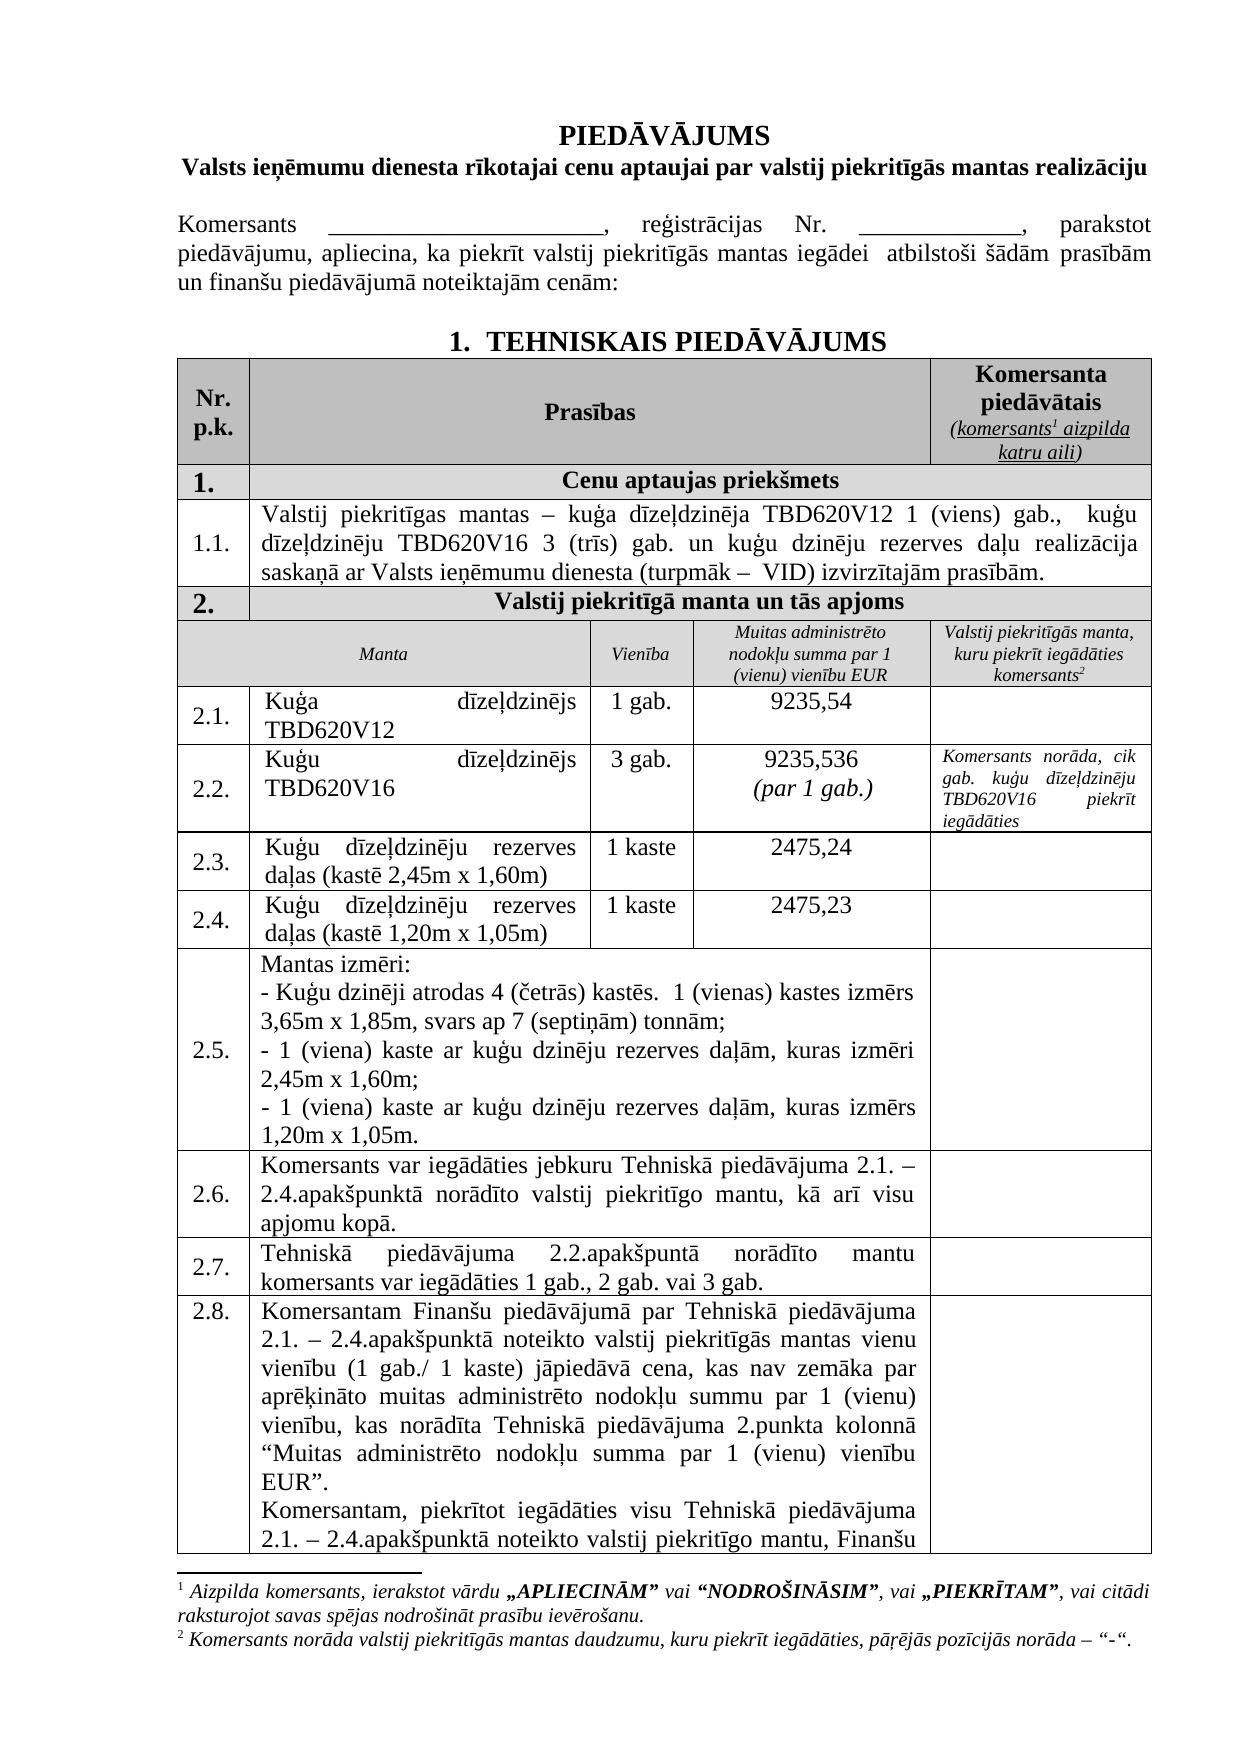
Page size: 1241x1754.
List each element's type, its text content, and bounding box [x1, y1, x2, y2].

table_cell Kuģu dīzeļdzinēju rezerves daļas (kastē 2,45m x 1,60m) [250, 833, 590, 889]
table_cell [931, 687, 1151, 744]
table_cell [178, 1296, 249, 1553]
table_cell [178, 687, 249, 744]
table_cell 1 kaste [591, 891, 693, 948]
table_cell [178, 500, 249, 586]
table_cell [250, 1296, 930, 1553]
table_cell [178, 1151, 249, 1237]
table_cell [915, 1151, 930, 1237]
table_cell [178, 465, 249, 499]
table_cell Muitas administrēto nodokļu summa par 1 (vienu) vienību EUR [694, 621, 930, 686]
table_cell Mantas izmēri: - Kuģu dzinēji atrodas 4 (četrās) kastēs. 1 (vienas) kastes izmērs 3,65m x 1,85m, svars ap 7 (septiņām) tonnām; - 1 (viena) kaste ar kuģu dzinēju rezerves daļām, kuras izmēri 2,45m x 1,60m; - 1 (viena) kaste ar kuģu dzinēju rezerves daļām, kuras izmērs 1,20m x 1,05m. [250, 949, 930, 1149]
table_cell Valstij piekritīgas mantas – kuģa dīzeļdzinēja TBD620V12 1 (viens) gab., kuģu dīzeļdzinēju TBD620V16 3 (trīs) gab. un kuģu dzinēju rezerves daļu realizācija saskaņā ar Valsts ieņēmumu dienesta (turpmāk – VID) izvirzītajām prasībām. [250, 500, 1151, 586]
text Komersants ______________________, reģistrācijas Nr. _____________, parakstot piedāvājumu, apliecina, ka piekrīt valstij piekritīgās mantas iegādei atbilstoši šādām prasībām un finanšu piedāvājumā noteiktajām cenām: [177, 209, 1152, 295]
table_cell 2475,24 [694, 833, 930, 889]
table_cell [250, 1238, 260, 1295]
table_cell 1 gab. [591, 687, 693, 744]
table_cell 1 kaste [591, 833, 693, 889]
table_cell [931, 1238, 1151, 1295]
table_header Komersanta piedāvātais (komersants aizpilda katru aili) [931, 359, 1151, 464]
table_cell Cenu aptaujas priekšmets [250, 465, 1151, 499]
table_cell [178, 1238, 249, 1295]
table_cell Valstij piekritīgās manta, kuru piekrīt iegādāties komersants [931, 621, 1151, 686]
table_cell [931, 1296, 1151, 1553]
table_cell Valstij piekritīgā manta un tās apjoms [250, 587, 1151, 620]
table_cell [178, 891, 249, 948]
text Valsts ieņēmumu dienesta rīkotajai cenu aptaujai par valstij piekritīgās mantas realizāciju [177, 152, 1152, 180]
table_cell 9235,536 (par 1 gab.) [694, 745, 930, 831]
table_cell Komersants norāda, cik gab. kuģu dīzeļdzinēju TBD620V16 piekrīt iegādāties [931, 745, 1151, 831]
table_cell [931, 891, 1151, 948]
table_cell Kuģu dīzeļdzinējs TBD620V16 [250, 745, 590, 831]
table_cell 3 gab. [591, 745, 693, 831]
table_cell Kuģa dīzeļdzinējs TBD620V12 [250, 687, 590, 744]
table_cell Kuģu dīzeļdzinēju rezerves daļas (kastē 1,20m x 1,05m) [250, 891, 590, 948]
list Tehniskais piedāvājums [184, 324, 1152, 358]
table_cell 2475,23 [694, 891, 930, 948]
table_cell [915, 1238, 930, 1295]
table_header Nr. p.k. [178, 359, 249, 464]
table_cell [178, 949, 249, 1149]
text PIEDĀVĀJUMS [177, 118, 1152, 152]
table_header Prasības [250, 359, 930, 464]
table_cell [931, 1151, 1151, 1237]
table_cell 9235,54 [694, 687, 930, 744]
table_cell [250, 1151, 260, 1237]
table_cell Manta [178, 621, 590, 686]
table_cell [178, 745, 249, 831]
table_cell [931, 949, 1151, 1149]
table_cell [931, 833, 1151, 889]
table_cell [178, 587, 249, 620]
table_cell [178, 833, 249, 889]
table_cell Vienība [591, 621, 693, 686]
